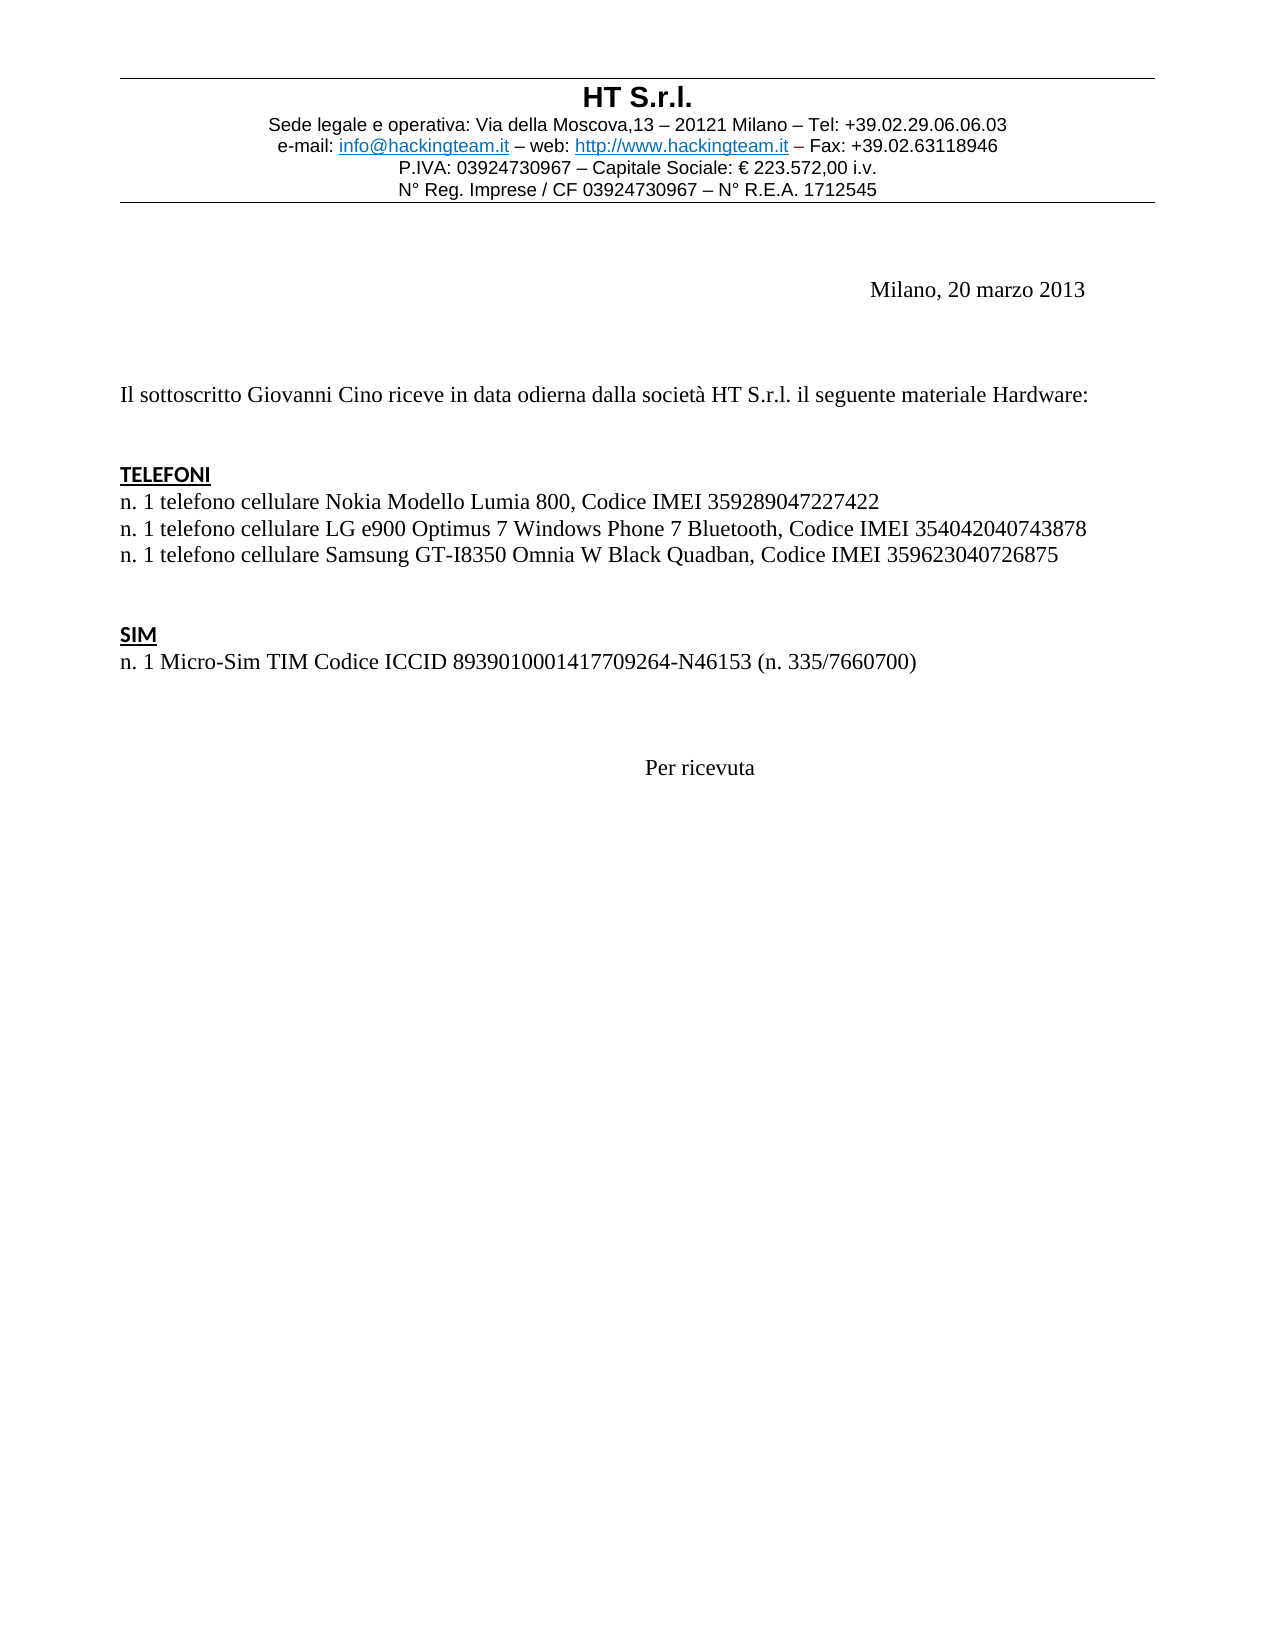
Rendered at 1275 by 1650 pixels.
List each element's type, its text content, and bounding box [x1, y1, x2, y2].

text SIM [120, 620, 1155, 648]
text n. 1 telefono cellulare LG e900 Optimus 7 Windows Phone 7 Bluetooth, Codice IMEI 354042040743878 [120, 515, 1155, 541]
text Milano, 20 marzo 2013 [870, 276, 1155, 302]
text Il sottoscritto Giovanni Cino riceve in data odierna dalla società HT S.r.l. il seguente materiale Hardware: [120, 381, 1155, 408]
text TELEFONI [120, 460, 1155, 488]
text n. 1 telefono cellulare Samsung GT-I8350 Omnia W Black Quadban, Codice IMEI 359623040726875 [120, 541, 1155, 567]
text n. 1 telefono cellulare Nokia Modello Lumia 800, Codice IMEI 359289047227422 [120, 488, 1155, 515]
text Per ricevuta [570, 753, 1155, 780]
text n. 1 Micro-Sim TIM Codice ICCID 8939010001417709264-N46153 (n. 335/7660700) [120, 648, 1155, 674]
